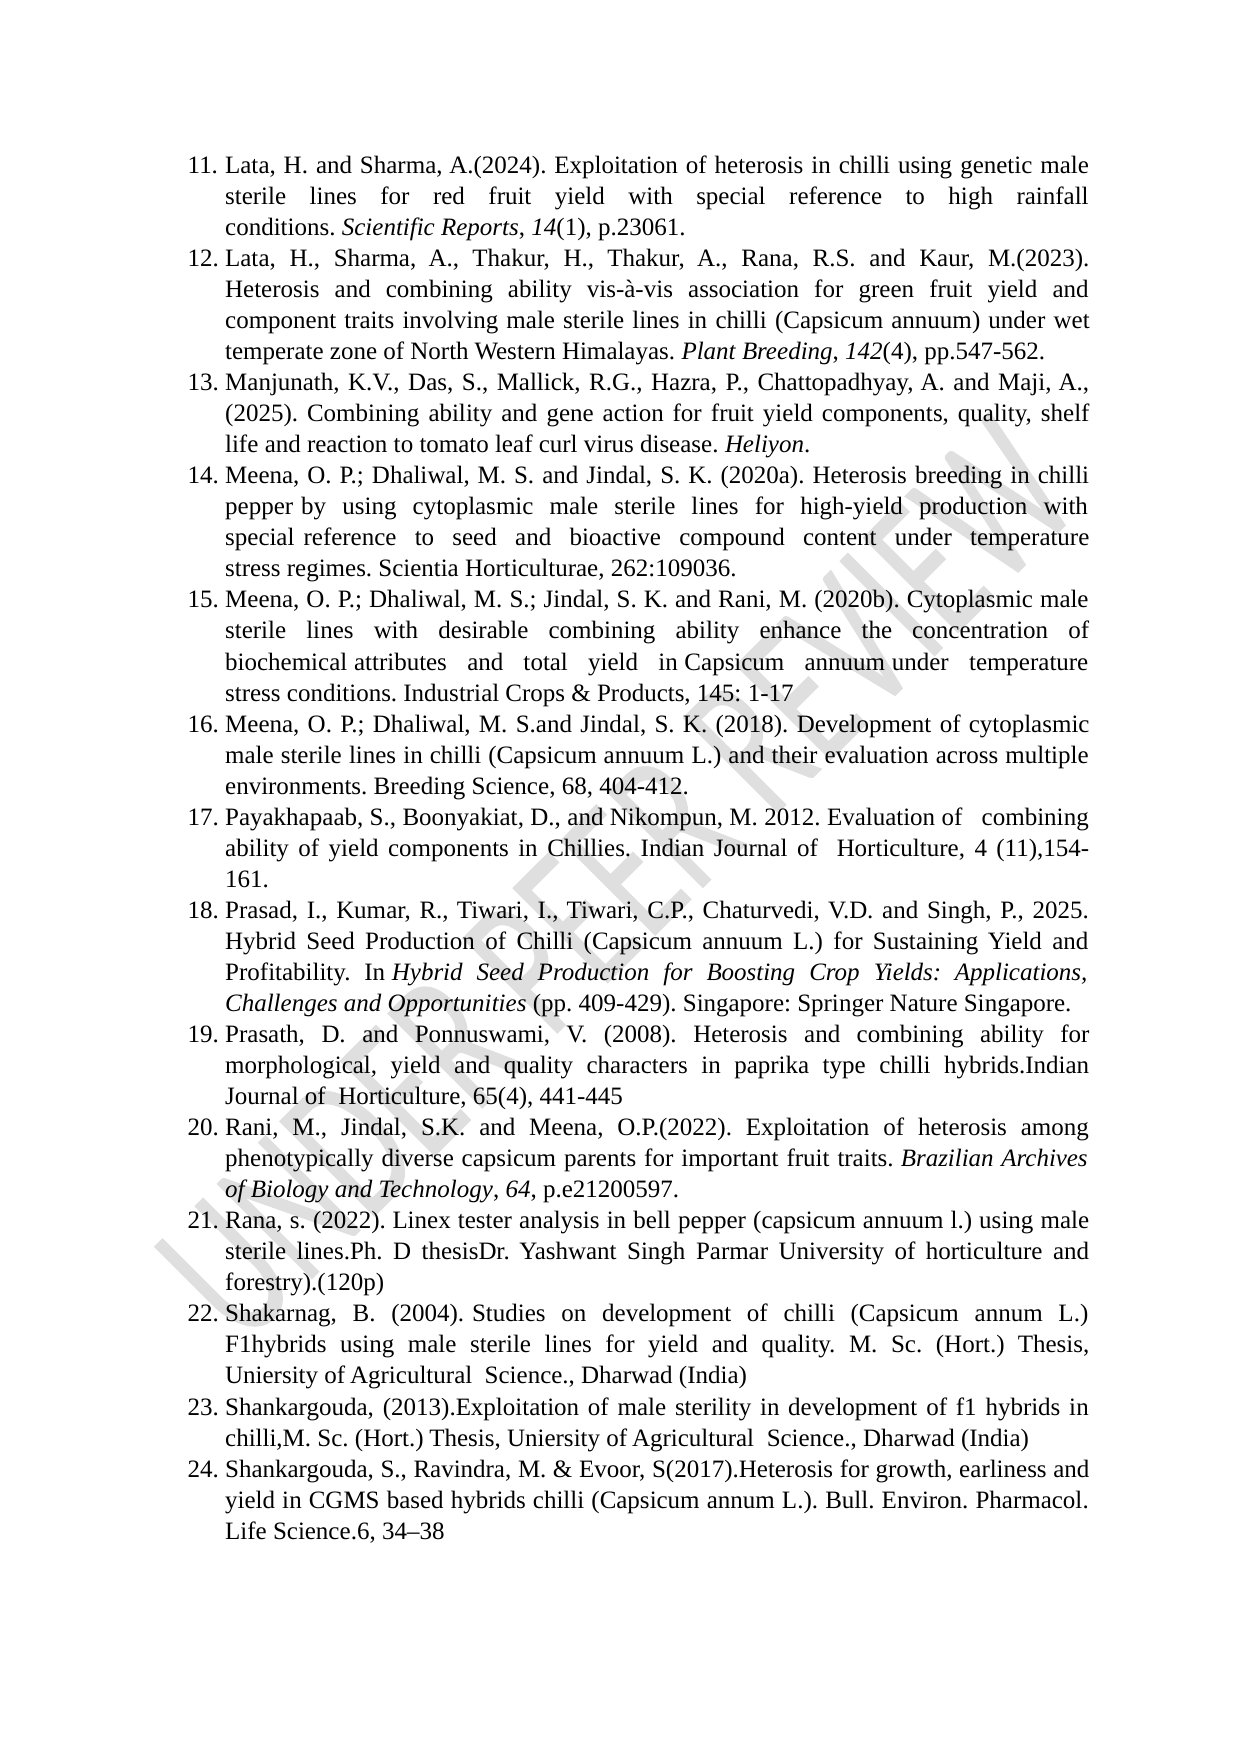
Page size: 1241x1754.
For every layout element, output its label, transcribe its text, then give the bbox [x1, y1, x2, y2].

list Shakarnag, B. (2004). Studies on development of chilli (Capsicum annum L.) F1hybrids using male sterile lines for yield and quality. M. Sc. (Hort.) Thesis, Uniersity of Agricultural Science., Dharwad (India) [187, 1298, 1090, 1389]
list Rani, M., Jindal, S.K. and Meena, O.P.(2022). Exploitation of heterosis among phenotypically diverse capsicum parents for important fruit traits. Brazilian Archives of Biology and Technology, 64, p.e21200597. [187, 1112, 1090, 1203]
list Prasath, D. and Ponnuswami, V. (2008). Heterosis and combining ability for morphological, yield and quality characters in paprika type chilli hybrids.Indian Journal of Horticulture, 65(4), 441-445 [187, 1019, 1090, 1110]
list Shankargouda, (2013).Exploitation of male sterility in development of f1 hybrids in chilli,M. Sc. (Hort.) Thesis, Uniersity of Agricultural Science., Dharwad (India) [187, 1392, 1090, 1451]
list Prasad, I., Kumar, R., Tiwari, I., Tiwari, C.P., Chaturvedi, V.D. and Singh, P., 2025. Hybrid Seed Production of Chilli (Capsicum annuum L.) for Sustaining Yield and Profitability. In Hybrid Seed Production for Boosting Crop Yields: Applications, Challenges and Opportunities (pp. 409-429). Singapore: Springer Nature Singapore. [187, 895, 1090, 1017]
list Meena, O. P.; Dhaliwal, M. S. and Jindal, S. K. (2020a). Heterosis breeding in chilli pepper by using cytoplasmic male sterile lines for high-yield production with special reference to seed and bioactive compound content under temperature stress regimes. Scientia Horticulturae, 262:109036. [187, 460, 1090, 582]
list Payakhapaab, S., Boonyakiat, D., and Nikompun, M. 2012. Evaluation of combining ability of yield components in Chillies. Indian Journal of Horticulture, 4 (11),154-161. [187, 802, 1090, 893]
list Shankargouda, S., Ravindra, M. & Evoor, S(2017).Heterosis for growth, earliness and yield in CGMS based hybrids chilli (Capsicum annum L.). Bull. Environ. Pharmacol. Life Science.6, 34–38 [187, 1454, 1090, 1544]
list Lata, H., Sharma, A., Thakur, H., Thakur, A., Rana, R.S. and Kaur, M.(2023). Heterosis and combining ability vis‐à‐vis association for green fruit yield and component traits involving male sterile lines in chilli (Capsicum annuum) under wet temperate zone of North Western Himalayas. Plant Breeding, 142(4), pp.547-562. [187, 243, 1090, 365]
list Manjunath, K.V., Das, S., Mallick, R.G., Hazra, P., Chattopadhyay, A. and Maji, A., (2025). Combining ability and gene action for fruit yield components, quality, shelf life and reaction to tomato leaf curl virus disease. Heliyon. [187, 367, 1090, 458]
list Rana, s. (2022). Linex tester analysis in bell pepper (capsicum annuum l.) using male sterile lines.Ph. D thesisDr. Yashwant Singh Parmar University of horticulture and forestry).(120p) [187, 1205, 1090, 1296]
list Meena, O. P.; Dhaliwal, M. S.and Jindal, S. K. (2018). Development of cytoplasmic male sterile lines in chilli (Capsicum annuum L.) and their evaluation across multiple environments. Breeding Science, 68, 404-412. [187, 709, 1090, 799]
list Meena, O. P.; Dhaliwal, M. S.; Jindal, S. K. and Rani, M. (2020b). Cytoplasmic male sterile lines with desirable combining ability enhance the concentration of biochemical attributes and total yield in Capsicum annuum under temperature stress conditions. Industrial Crops & Products, 145: 1-17 [187, 584, 1090, 706]
list Lata, H. and Sharma, A.(2024). Exploitation of heterosis in chilli using genetic male sterile lines for red fruit yield with special reference to high rainfall conditions. Scientific Reports, 14(1), p.23061. [187, 150, 1090, 241]
